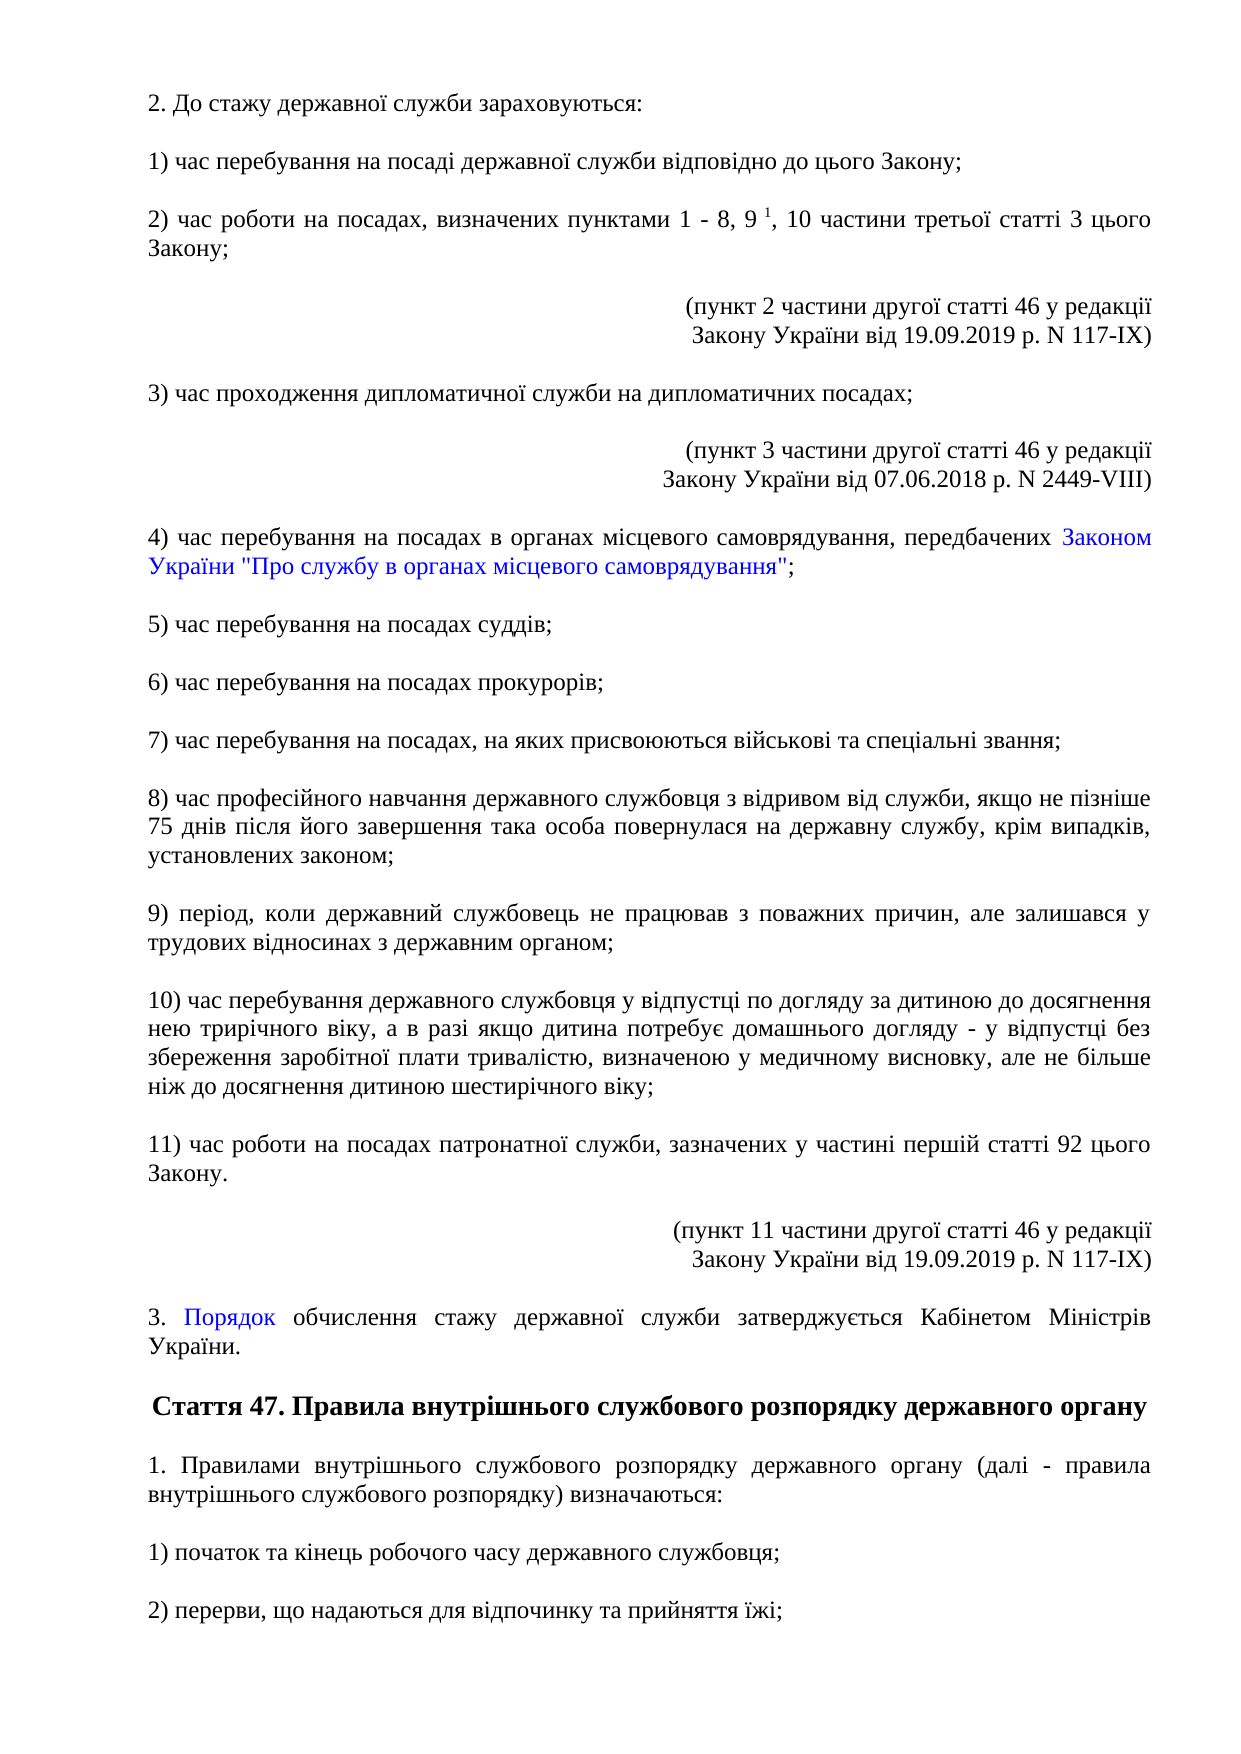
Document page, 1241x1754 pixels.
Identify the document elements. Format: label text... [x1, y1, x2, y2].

text 2. До стажу державної служби зараховуються: [148, 88, 1152, 117]
text 4) час перебування на посадах в органах місцевого самоврядування, передбачених Законом України "Про службу в органах місцевого самоврядування"; [148, 522, 1152, 580]
text 8) час професійного навчання державного службовця з відривом від служби, якщо не пізніше 75 днів після його завершення така особа повернулася на державну службу, крім випадків, установлених законом; [148, 783, 1152, 869]
text (пункт 3 частини другої статті 46 у редакції Закону України від 07.06.2018 р. N 2449-VIII) [148, 436, 1152, 493]
text 11) час роботи на посадах патронатної служби, зазначених у частині першій статті 92 цього Закону. [148, 1129, 1152, 1186]
subtitle Стаття 47. Правила внутрішнього службового розпорядку державного органу [148, 1389, 1152, 1421]
text (пункт 2 частини другої статті 46 у редакції Закону України від 19.09.2019 р. N 117-IX) [148, 291, 1152, 348]
text 2) перерви, що надаються для відпочинку та прийняття їжі; [148, 1595, 1152, 1624]
text 1. Правилами внутрішнього службового розпорядку державного органу (далі - правила внутрішнього службового розпорядку) визначаються: [148, 1451, 1152, 1508]
text 3) час проходження дипломатичної служби на дипломатичних посадах; [148, 378, 1152, 406]
text 5) час перебування на посадах суддів; [148, 609, 1152, 638]
text 7) час перебування на посадах, на яких присвоюються військові та спеціальні звання; [148, 725, 1152, 753]
text 6) час перебування на посадах прокурорів; [148, 667, 1152, 696]
text (пункт 11 частини другої статті 46 у редакції Закону України від 19.09.2019 р. N 117-IX) [148, 1216, 1152, 1273]
text 1) час перебування на посаді державної служби відповідно до цього Закону; [148, 146, 1152, 175]
text 1) початок та кінець робочого часу державного службовця; [148, 1537, 1152, 1566]
text 10) час перебування державного службовця у відпустці по догляду за дитиною до досягнення нею трирічного віку, а в разі якщо дитина потребує домашнього догляду - у відпустці без збереження заробітної плати тривалістю, визначеною у медичному висновку, але не більше ніж до досягнення дитиною шестирічного віку; [148, 985, 1152, 1100]
text 2) час роботи на посадах, визначених пунктами 1 - 8, 9 1, 10 частини третьої статті 3 цього Закону; [148, 204, 1152, 262]
text 9) період, коли державний службовець не працював з поважних причин, але залишався у трудових відносинах з державним органом; [148, 898, 1152, 956]
text 3. Порядок обчислення стажу державної служби затверджується Кабінетом Міністрів України. [148, 1302, 1152, 1360]
